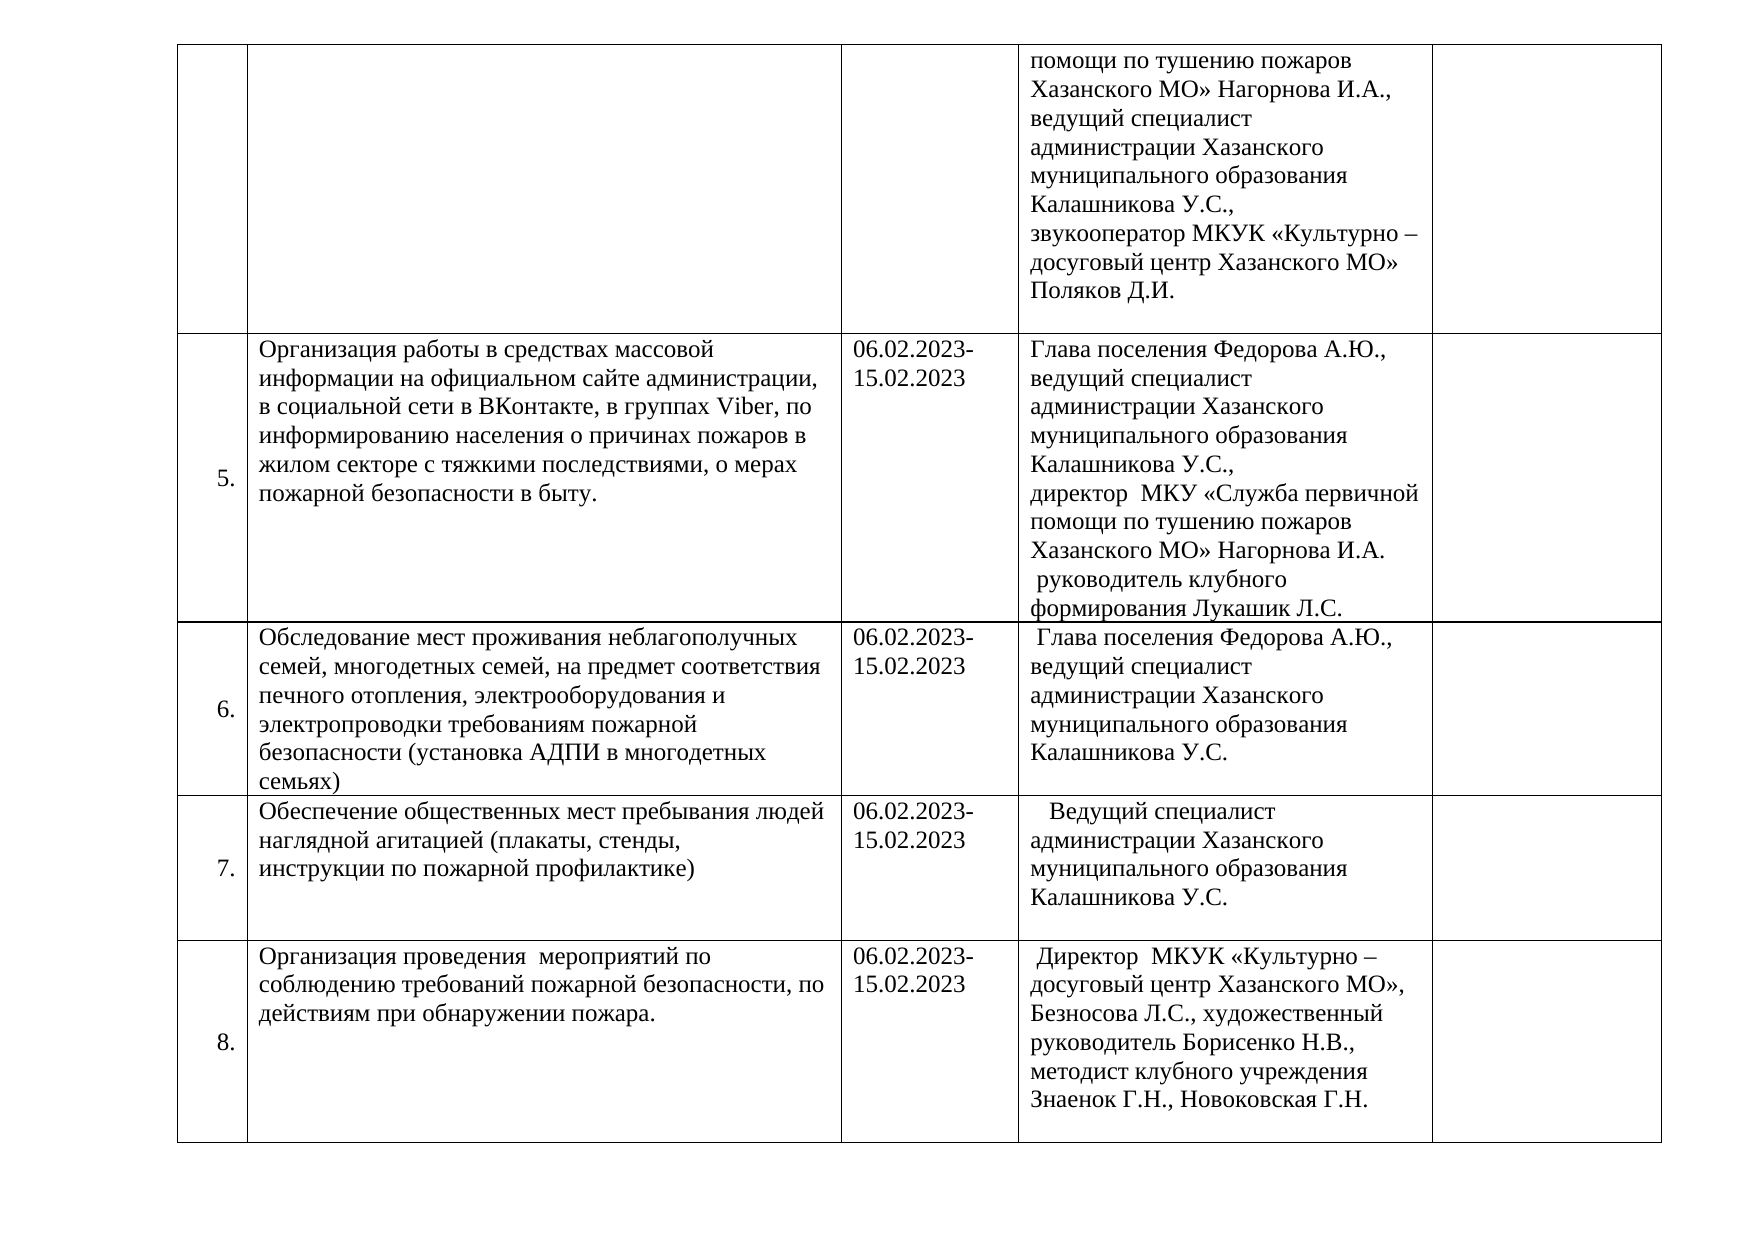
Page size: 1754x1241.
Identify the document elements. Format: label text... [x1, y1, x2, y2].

table_cell [178, 45, 247, 333]
table_cell [178, 623, 247, 795]
table_cell [1433, 796, 1661, 940]
table_cell Обследование мест проживания неблагополучных семей, многодетных семей, на предмет соответствия печного отопления, электрооборудования и электропроводки требованиям пожарной безопасности (установка АДПИ в многодетных семьях) [248, 623, 841, 795]
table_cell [842, 45, 1018, 333]
table_cell 06.02.2023-15.02.2023 [842, 796, 1018, 940]
table_cell Обеспечение общественных мест пребывания людей наглядной агитацией (плакаты, стенды, инструкции по пожарной профилактике) [248, 796, 841, 940]
table_cell Глава поселения Федорова А.Ю., ведущий специалист администрации Хазанского муниципального образования Калашникова У.С., директор МКУ «Служба первичной помощи по тушению пожаров Хазанского МО» Нагорнова И.А. руководитель клубного формирования Лукашик Л.С. [1019, 334, 1432, 621]
table_cell [178, 334, 247, 621]
table_cell [1433, 45, 1661, 333]
table_cell [1433, 623, 1661, 795]
table_cell Организация работы в средствах массовой информации на официальном сайте администрации, в социальной сети в ВКонтакте, в группах Viber, по информированию населения о причинах пожаров в жилом секторе с тяжкими последствиями, о мерах пожарной безопасности в быту. [248, 334, 841, 621]
table_cell 06.02.2023-15.02.2023 [842, 623, 1018, 795]
table_cell Директор МКУК «Культурно – досуговый центр Хазанского МО», Безносова Л.С., художественный руководитель Борисенко Н.В., методист клубного учреждения Знаенок Г.Н., Новоковская Г.Н. [1019, 941, 1432, 1142]
table_cell Глава поселения Федорова А.Ю., ведущий специалист администрации Хазанского муниципального образования Калашникова У.С. [1019, 623, 1432, 795]
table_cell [1019, 45, 1432, 333]
table_cell 06.02.2023-15.02.2023 [842, 334, 1018, 621]
table_cell [178, 796, 247, 940]
table_cell Организация проведения мероприятий по соблюдению требований пожарной безопасности, по действиям при обнаружении пожара. [248, 941, 841, 1142]
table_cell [248, 45, 841, 333]
table_cell [1433, 334, 1661, 621]
table_cell Ведущий специалист администрации Хазанского муниципального образования Калашникова У.С. [1019, 796, 1432, 940]
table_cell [842, 941, 1018, 1142]
table_cell [1433, 941, 1661, 1142]
table_cell [178, 941, 247, 1142]
